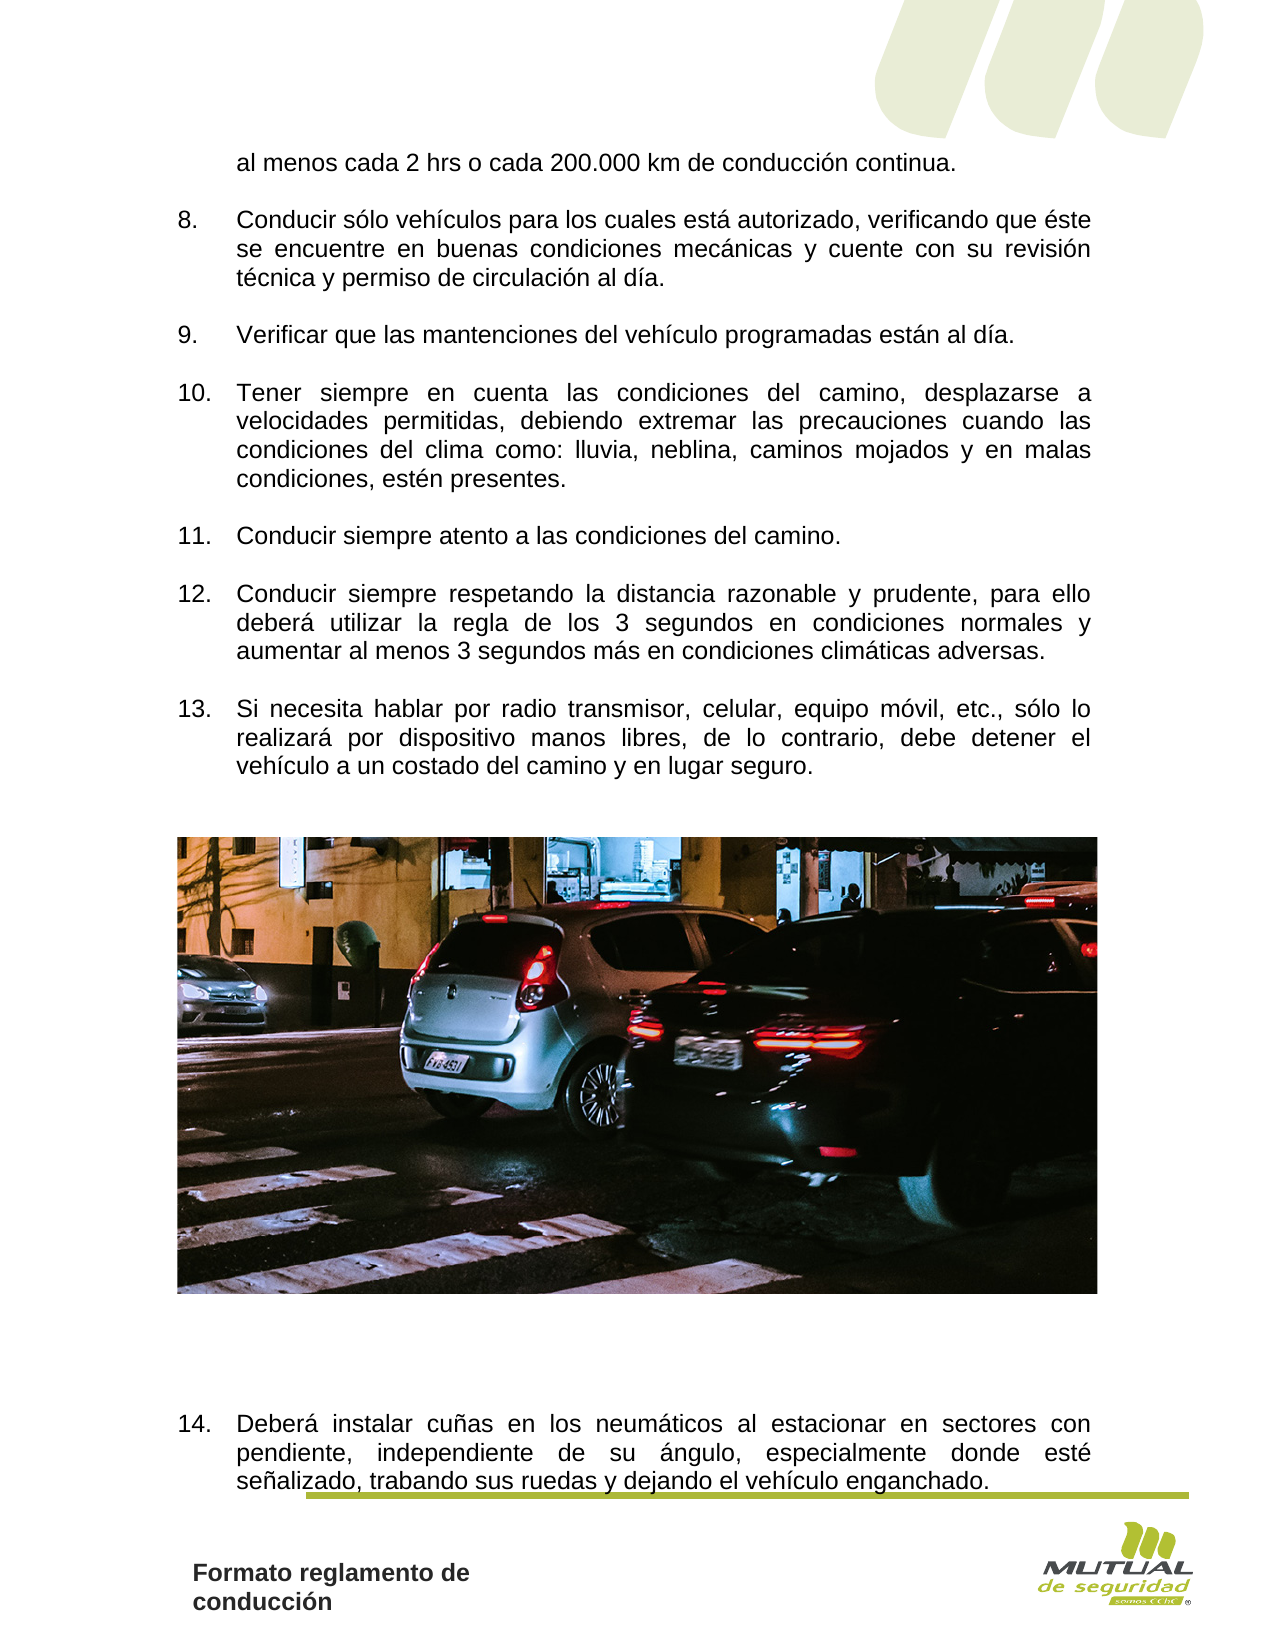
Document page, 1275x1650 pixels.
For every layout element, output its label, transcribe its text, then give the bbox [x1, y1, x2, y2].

list Conducir siempre atento a las condiciones del camino. [177, 521, 1093, 550]
list Deberá instalar cuñas en los neumáticos al estacionar en sectores con pendiente, independiente de su ángulo, especialmente donde esté señalizado, trabando sus ruedas y dejando el vehículo enganchado. [177, 1409, 1093, 1495]
list Tener siempre en cuenta las condiciones del camino, desplazarse a velocidades permitidas, debiendo extremar las precauciones cuando las condiciones del clima como: lluvia, neblina, caminos mojados y en malas condiciones, estén presentes. [177, 378, 1093, 493]
list Verificar que las mantenciones del vehículo programadas están al día. [177, 320, 1093, 349]
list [177, 148, 1093, 176]
list Si necesita hablar por radio transmisor, celular, equipo móvil, etc., sólo lo realizará por dispositivo manos libres, de lo contrario, debe detener el vehículo a un costado del camino y en lugar seguro. [177, 694, 1093, 780]
list Conducir siempre respetando la distancia razonable y prudente, para ello deberá utilizar la regla de los 3 segundos en condiciones normales y aumentar al menos 3 segundos más en condiciones climáticas adversas. [177, 579, 1093, 665]
list Conducir sólo vehículos para los cuales está autorizado, verificando que éste se encuentre en buenas condiciones mecánicas y cuente con su revisión técnica y permiso de circulación al día. [177, 205, 1093, 291]
picture [177, 837, 1098, 1294]
